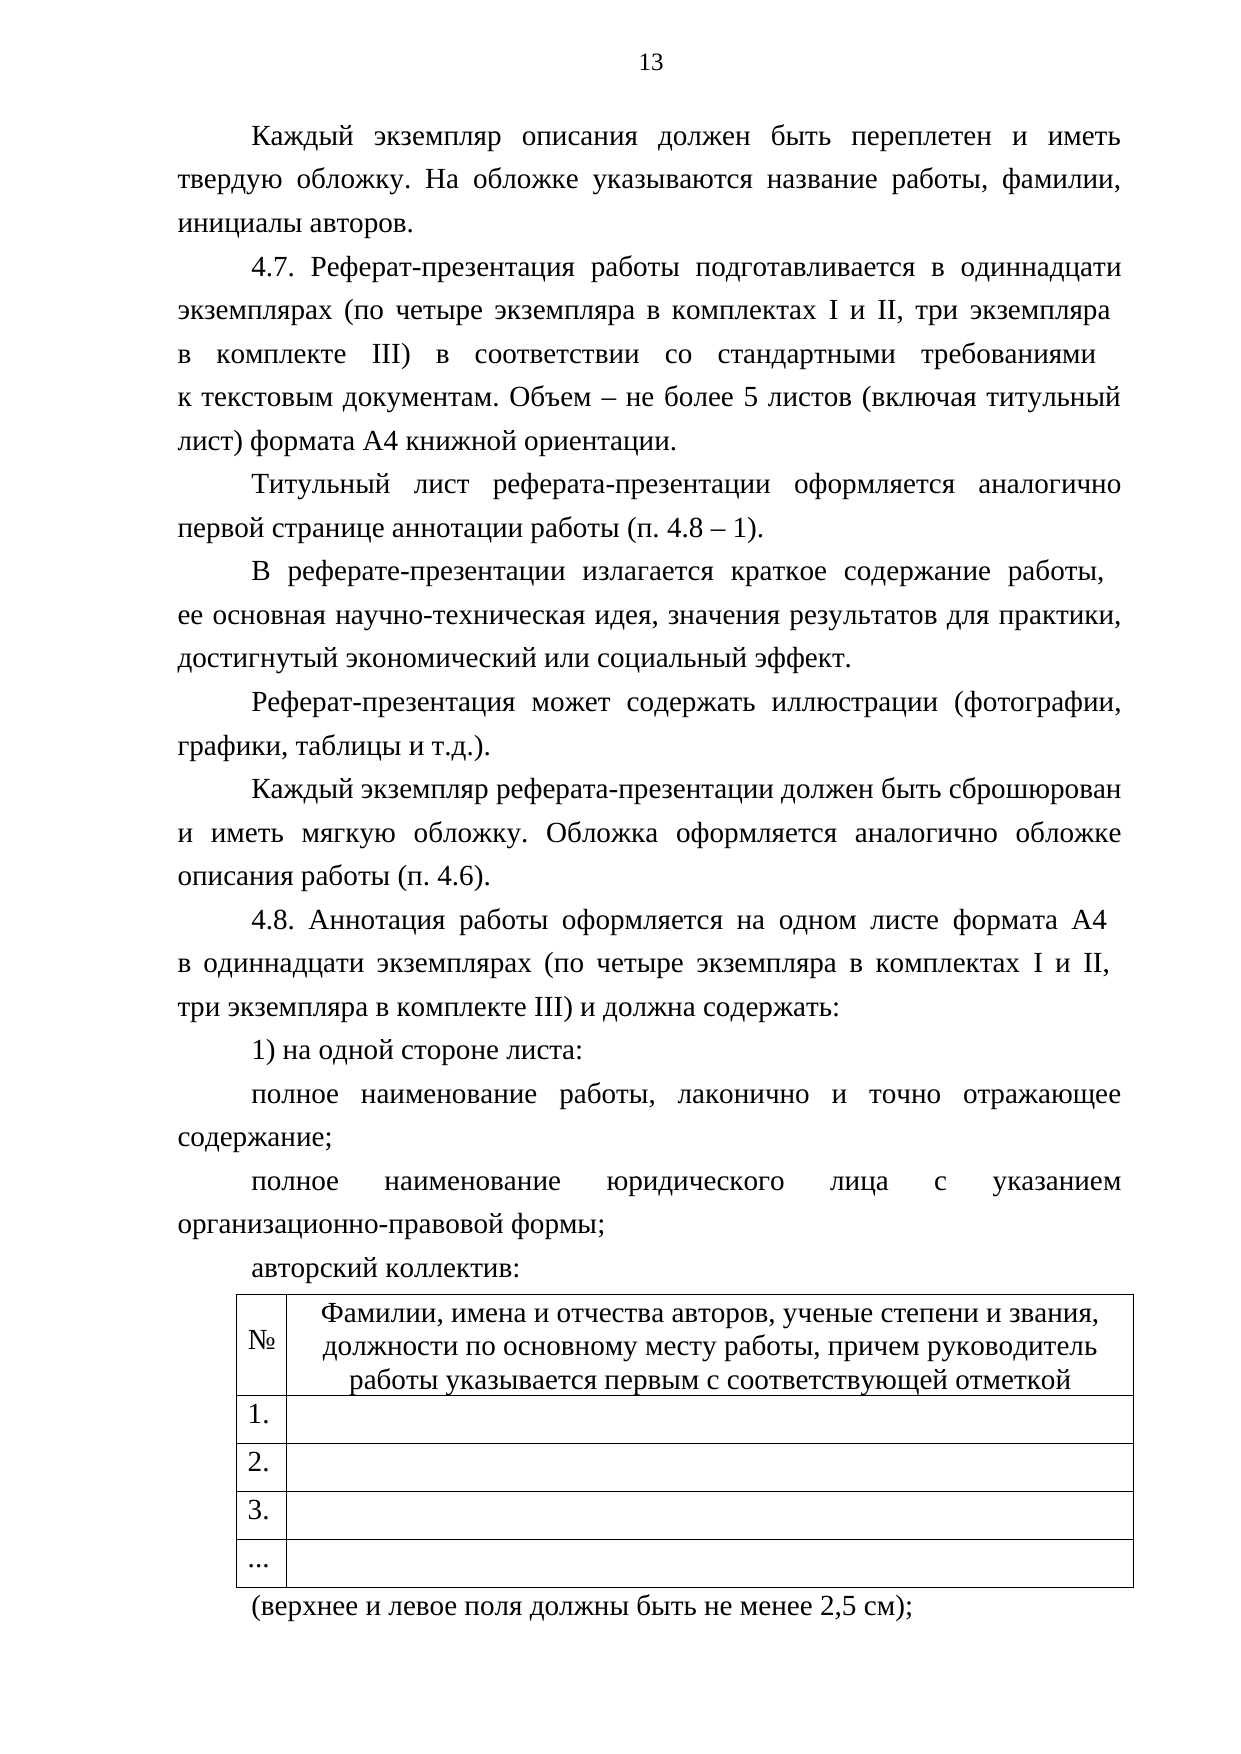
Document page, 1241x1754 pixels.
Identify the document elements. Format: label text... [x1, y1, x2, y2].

text В реферате-презентации излагается краткое содержание работы, ее основная научно-техническая идея, значения результатов для практики, достигнутый экономический или социальный эффект. [177, 553, 1122, 674]
table_cell 3. [237, 1492, 286, 1539]
text Каждый экземпляр реферата-презентации должен быть сброшюрован и иметь мягкую обложку. Обложка оформляется аналогично обложке описания работы (п. 4.6). [177, 771, 1122, 892]
table_cell [287, 1492, 1133, 1539]
table_cell 2. [237, 1444, 286, 1491]
text авторский коллектив: [177, 1250, 1122, 1284]
text полное наименование работы, лаконично и точно отражающее содержание; [177, 1076, 1122, 1153]
table_header № [237, 1295, 286, 1395]
table_cell 1. [237, 1396, 286, 1443]
text полное наименование юридического лица с указанием организационно-правовой формы; [177, 1163, 1122, 1240]
text Титульный лист реферата-презентации оформляется аналогично первой странице аннотации работы (п. 4.8 – 1). [177, 466, 1122, 543]
table_cell [287, 1444, 1133, 1491]
table_cell [287, 1540, 1133, 1587]
text 1) на одной стороне листа: [177, 1032, 1122, 1066]
table_cell [287, 1396, 1133, 1443]
text Реферат-презентация может содержать иллюстрации (фотографии, графики, таблицы и т.д.). [177, 684, 1122, 761]
text 4.8. Аннотация работы оформляется на одном листе формата А4 в одиннадцати экземплярах (по четыре экземпляра в комплектах I и II, три экземпляра в комплекте III) и должна содержать: [177, 902, 1122, 1022]
text (верхнее и левое поля должны быть не менее 2,5 см); [177, 1588, 1122, 1622]
table_header Фамилии, имена и отчества авторов, ученые степени и звания, должности по основному месту работы, причем руководитель работы указывается первым с соответствующей отметкой [287, 1295, 1133, 1395]
table_cell ... [237, 1540, 286, 1587]
text 4.7. Реферат-презентация работы подготавливается в одиннадцати экземплярах (по четыре экземпляра в комплектах I и II, три экземпляра в комплекте III) в соответствии со стандартными требованиями к текстовым документам. Объем – не более 5 листов (включая титульный лист) формата А4 книжной ориентации. [177, 249, 1122, 456]
text Каждый экземпляр описания должен быть переплетен и иметь твердую обложку. На обложке указываются название работы, фамилии, инициалы авторов. [177, 118, 1122, 239]
